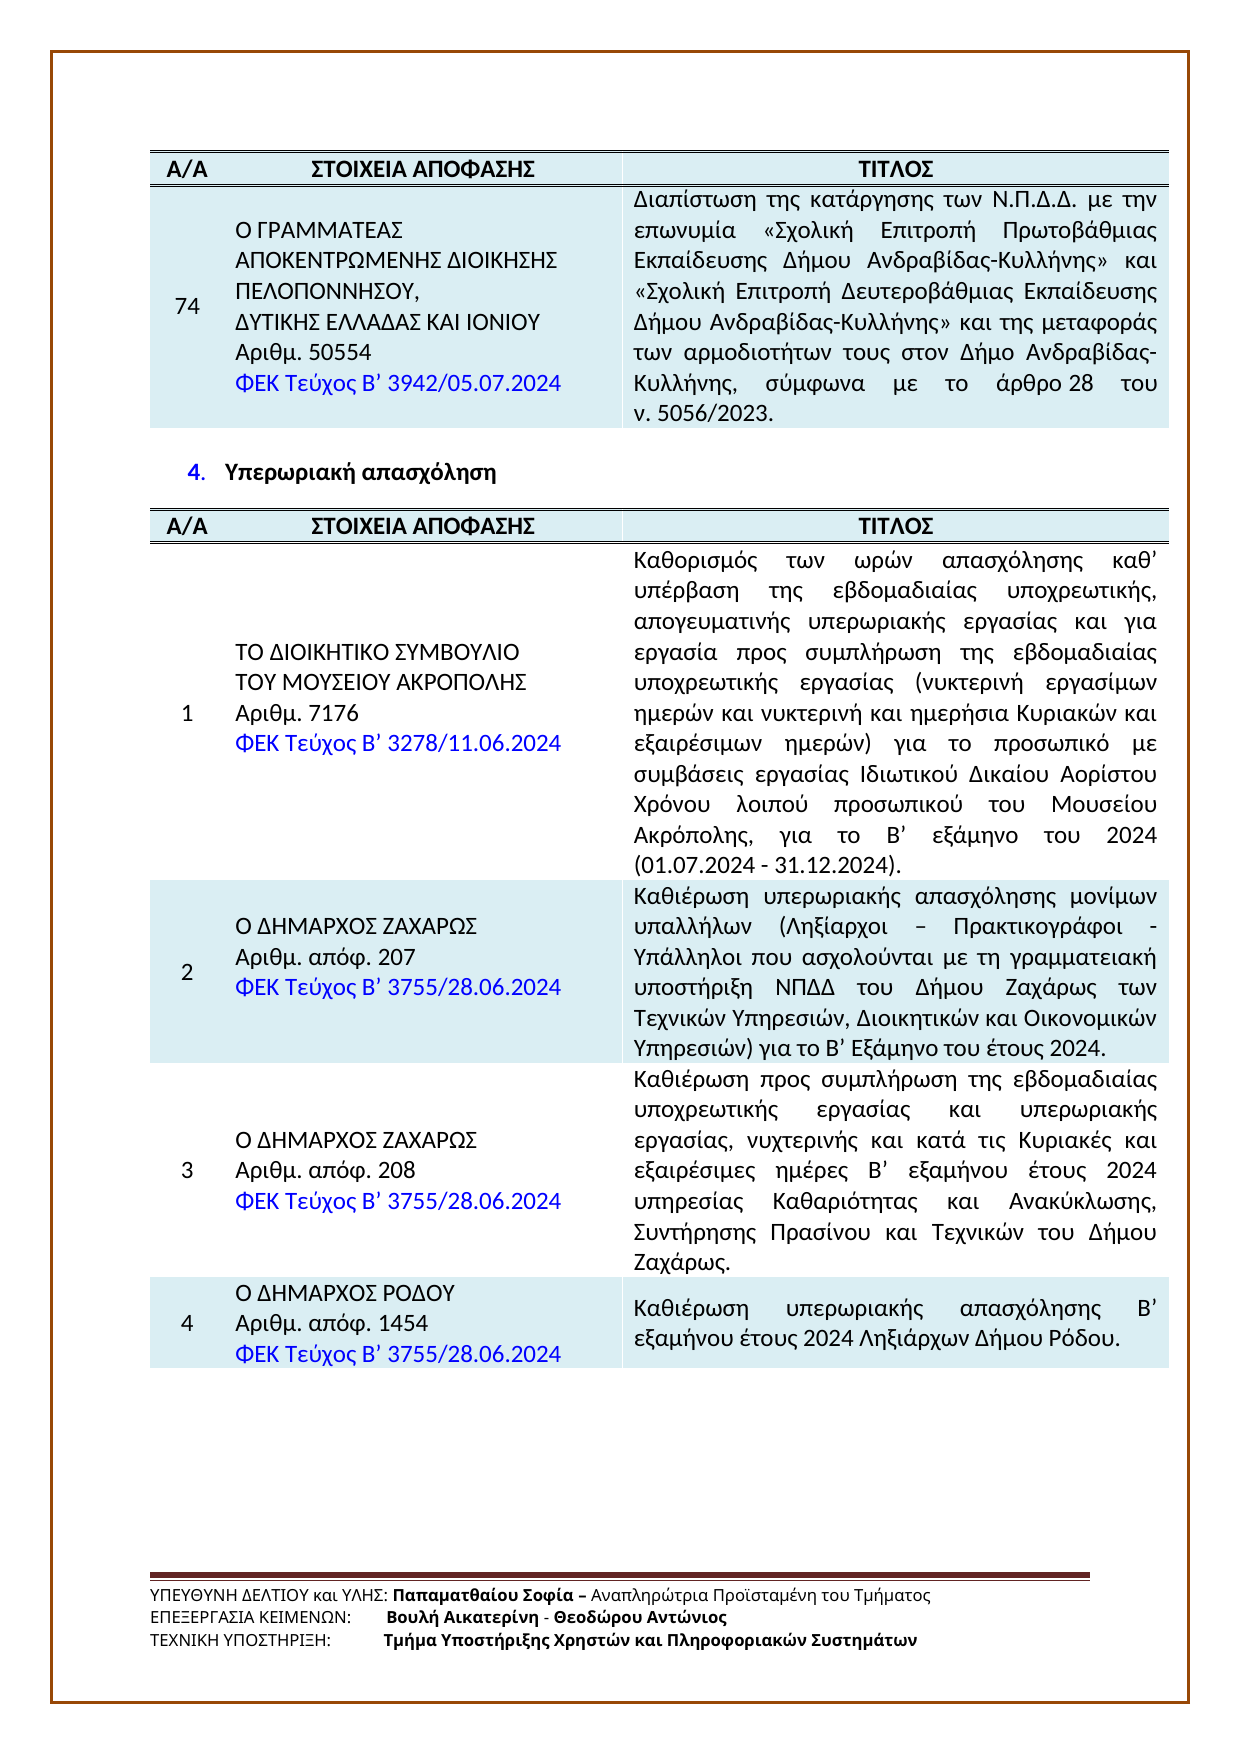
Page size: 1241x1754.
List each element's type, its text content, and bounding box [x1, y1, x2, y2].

table_cell ΤΟ ΔΙΟΙΚΗΤΙΚΟ ΣΥΜΒΟΥΛΙΟ ΤΟΥ ΜΟΥΣΕΙΟΥ ΑΚΡΟΠΟΛΗΣ Αριθμ. 7176 ΦΕΚ Τεύχος B’ 3278/11.06.2024 [224, 544, 622, 880]
table_cell 3 [150, 1063, 224, 1277]
table_cell 74 [150, 187, 224, 428]
table_cell Ο ΔΗΜΑΡΧΟΣ ΖΑΧΑΡΩΣ Αριθμ. απόφ. 208 ΦΕΚ Τεύχος B’ 3755/28.06.2024 [224, 1063, 622, 1277]
table_header A/A [150, 153, 224, 184]
table_cell Ο ΔΗΜΑΡΧΟΣ ΖΑΧΑΡΩΣ Αριθμ. απόφ. 207 ΦΕΚ Τεύχος B’ 3755/28.06.2024 [224, 880, 622, 1063]
table_cell 1 [150, 544, 224, 880]
table_cell Καθιέρωση προς συμπλήρωση της εβδομαδιαίας υποχρεωτικής εργασίας και υπερωριακής εργασίας, νυχτερινής και κατά τις Κυριακές και εξαιρέσιμες ημέρες Β’ εξαμήνου έτους 2024 υπηρεσίας Καθαριότητας και Ανακύκλωσης, Συντήρησης Πρασίνου και Τεχνικών του Δήμου Ζαχάρως. [623, 1063, 1169, 1277]
table_cell 4 [150, 1277, 224, 1368]
table_cell Καθιέρωση υπερωριακής απασχόλησης μονίμων υπαλλήλων (Ληξίαρχοι – Πρακτικογράφοι -Υπάλληλοι που ασχολούνται με τη γραμματειακή υποστήριξη ΝΠΔΔ του Δήμου Ζαχάρως των Τεχνικών Υπηρεσιών, Διοικητικών και Οικονομικών Υπηρεσιών) για το Β’ Εξάμηνο του έτους 2024. [623, 880, 1169, 1063]
table_header ΤΙΤΛΟΣ [623, 153, 1169, 184]
table_header A/A [150, 511, 224, 541]
table_header ΣΤΟΙΧΕΙΑ ΑΠΟΦΑΣΗΣ [224, 511, 622, 541]
table_cell Ο ΔΗΜΑΡΧΟΣ ΡΟΔΟΥ Αριθμ. απόφ. 1454 ΦΕΚ Τεύχος B’ 3755/28.06.2024 [224, 1277, 622, 1368]
table_header ΣΤΟΙΧΕΙΑ ΑΠΟΦΑΣΗΣ [224, 153, 622, 184]
table_header ΤΙΤΛΟΣ [623, 511, 1169, 541]
subtitle 4. Υπερωριακή απασχόληση [187, 457, 1090, 487]
table_cell Καθορισμός των ωρών απασχόλησης καθ’ υπέρβαση της εβδομαδιαίας υποχρεωτικής, απογευματινής υπερωριακής εργασίας και για εργασία προς συμπλήρωση της εβδομαδιαίας υποχρεωτικής εργασίας (νυκτερινή εργασίμων ημερών και νυκτερινή και ημερήσια Κυριακών και εξαιρέσιμων ημερών) για το προσωπικό με συμβάσεις εργασίας Ιδιωτικού Δικαίου Αορίστου Χρόνου λοιπού προσωπικού του Μουσείου Ακρόπολης, για το Β’ εξάμηνο του 2024 (01.07.2024 - 31.12.2024). [623, 544, 1169, 880]
table_cell Ο ΓΡΑΜΜΑΤΕΑΣ ΑΠΟΚΕΝΤΡΩΜΕΝΗΣ ΔΙΟΙΚΗΣΗΣ ΠΕΛΟΠΟΝΝΗΣΟΥ, ΔΥΤΙΚΗΣ ΕΛΛΑΔΑΣ ΚΑΙ ΙΟΝΙΟΥ Αριθμ. 50554 ΦΕΚ Τεύχος B’ 3942/05.07.2024 [224, 187, 622, 428]
table_cell Καθιέρωση υπερωριακής απασχόλησης Β’ εξαμήνου έτους 2024 Ληξιάρχων Δήμου Ρόδου. [623, 1277, 1169, 1368]
table_cell Διαπίστωση της κατάργησης των Ν.Π.Δ.Δ. με την επωνυμία «Σχολική Επιτροπή Πρωτοβάθμιας Εκπαίδευσης Δήμου Ανδραβίδας-Κυλλήνης» και «Σχολική Επιτροπή Δευτεροβάθμιας Εκπαίδευσης Δήμου Ανδραβίδας-Κυλλήνης» και της μεταφοράς των αρμοδιοτήτων τους στον Δήμο Ανδραβίδας-Κυλλήνης, σύμφωνα με το άρθρο 28 του ν. 5056/2023. [623, 187, 1169, 428]
table_cell 2 [150, 880, 224, 1063]
